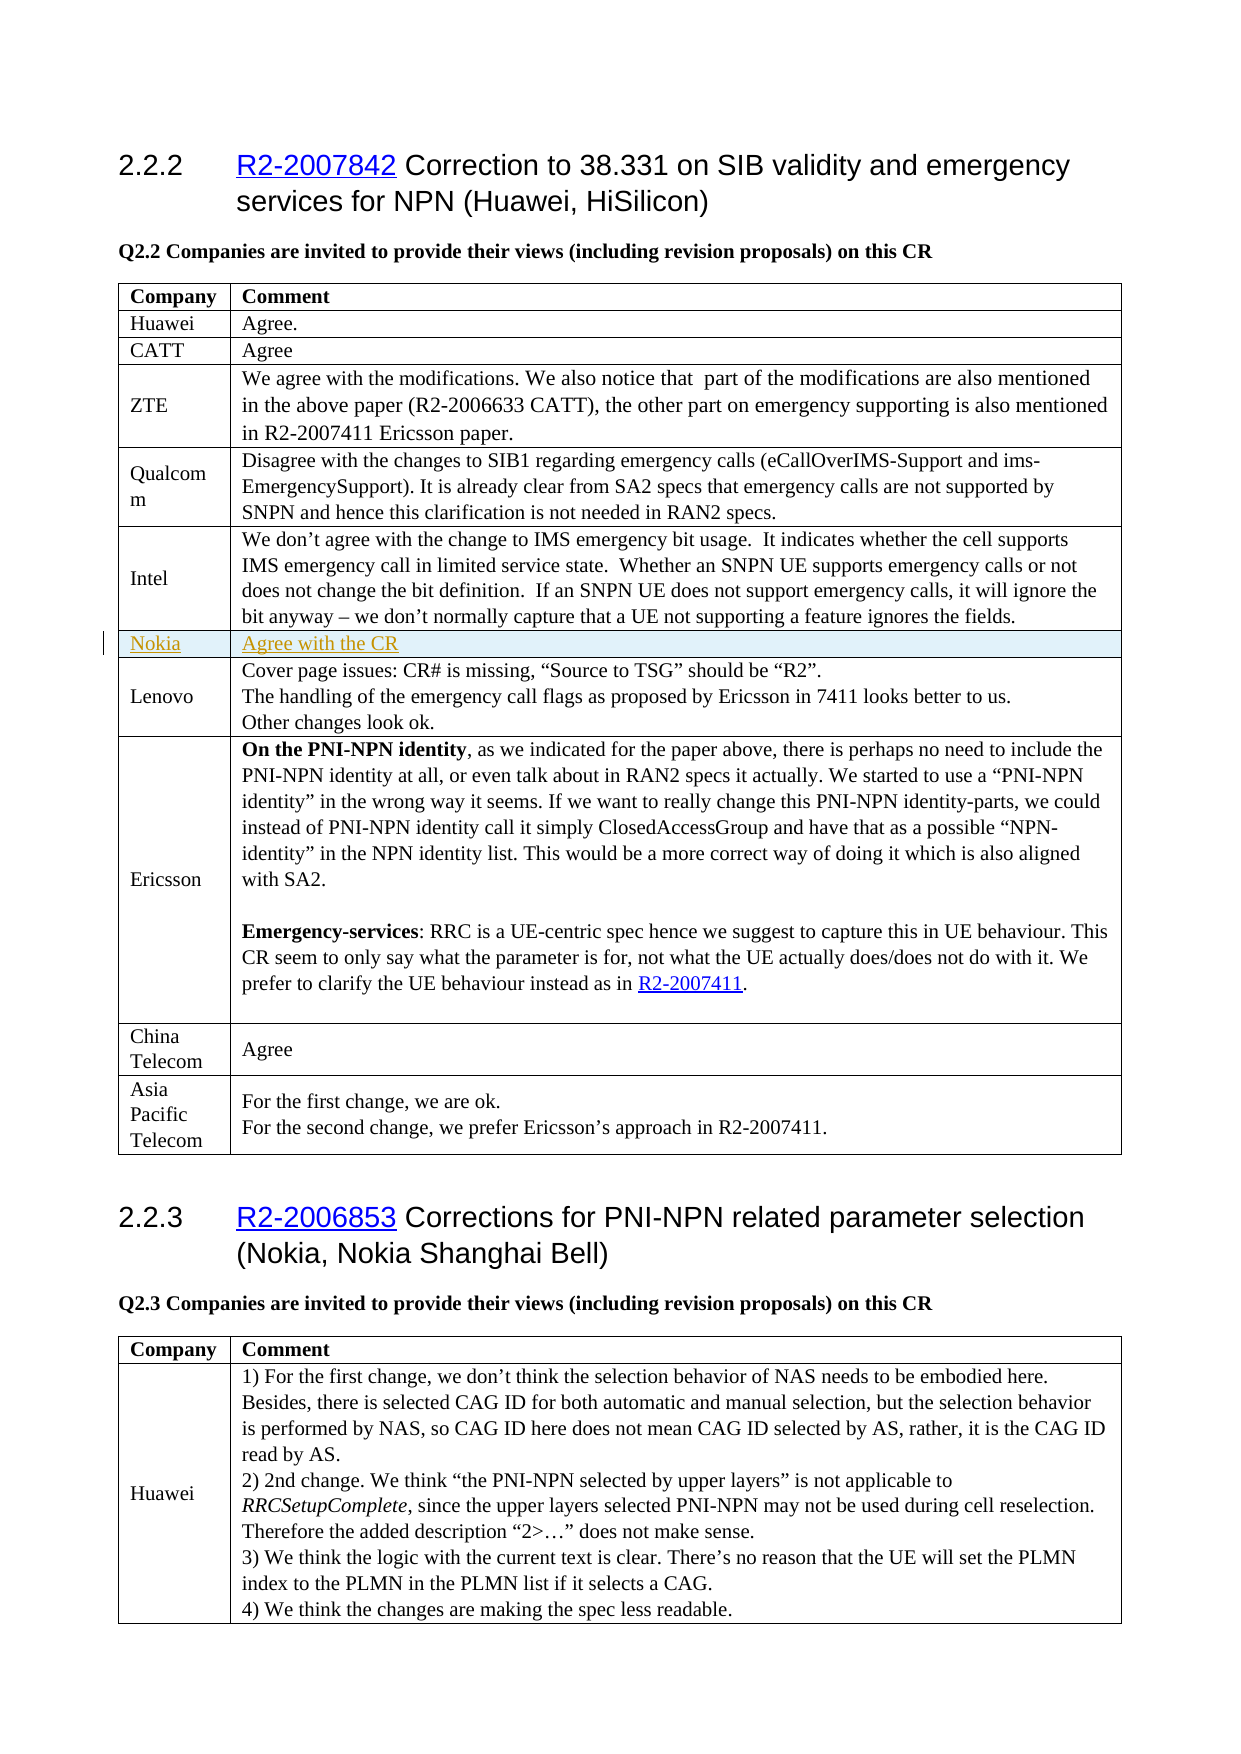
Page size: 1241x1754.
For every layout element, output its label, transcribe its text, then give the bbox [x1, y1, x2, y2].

table_cell Agree. [231, 311, 1121, 337]
table_cell 1) For the first change, we don’t think the selection behavior of NAS needs to be embodied here. Besides, there is selected CAG ID for both automatic and manual selection, but the selection behavior is performed by NAS, so CAG ID here does not mean CAG ID selected by AS, rather, it is the CAG ID read by AS. 2) 2nd change. We think “the PNI-NPN selected by upper layers” is not applicable to RRCSetupComplete, since the upper layers selected PNI-NPN may not be used during cell reselection. Therefore the added description “2>…” does not make sense. 3) We think the logic with the current text is clear. There’s no reason that the UE will set the PLMN index to the PLMN in the PLMN list if it selects a CAG. 4) We think the changes are making the spec less readable. [231, 1364, 1121, 1623]
table_cell Agree [231, 1024, 1121, 1075]
subtitle 2.2.2 R2-2007842 Correction to 38.331 on SIB validity and emergency services for NPN (Huawei, HiSilicon) [118, 147, 1122, 217]
table_cell China Telecom [119, 1024, 230, 1075]
table_header Company [119, 1337, 230, 1363]
table_cell For the first change, we are ok. For the second change, we prefer Ericsson’s approach in R2-2007411. [231, 1076, 1121, 1154]
table_cell On the PNI-NPN identity, as we indicated for the paper above, there is perhaps no need to include the PNI-NPN identity at all, or even talk about in RAN2 specs it actually. We started to use a “PNI-NPN identity” in the wrong way it seems. If we want to really change this PNI-NPN identity-parts, we could instead of PNI-NPN identity call it simply ClosedAccessGroup and have that as a possible “NPN-identity” in the NPN identity list. This would be a more correct way of doing it which is also aligned with SA2. Emergency-services: RRC is a UE-centric spec hence we suggest to capture this in UE behaviour. This CR seem to only say what the parameter is for, not what the UE actually does/does not do with it. We prefer to clarify the UE behaviour instead as in R2-2007411. [231, 737, 1121, 1022]
subtitle 2.2.3 R2-2006853 Corrections for PNI-NPN related parameter selection (Nokia, Nokia Shanghai Bell) [118, 1200, 1122, 1270]
table_cell Asia Pacific Telecom [119, 1076, 230, 1154]
table_cell We don’t agree with the change to IMS emergency bit usage. It indicates whether the cell supports IMS emergency call in limited service state. Whether an SNPN UE supports emergency calls or not does not change the bit definition. If an SNPN UE does not support emergency calls, it will ignore the bit anyway – we don’t normally capture that a UE not supporting a feature ignores the fields. [231, 527, 1121, 630]
table_cell Intel [119, 527, 230, 630]
table_cell We agree with the modifications. We also notice that part of the modifications are also mentioned in the above paper (R2-2006633 CATT), the other part on emergency supporting is also mentioned in R2-2007411 Ericsson paper. [231, 365, 1121, 447]
table_cell Huawei [119, 311, 230, 337]
table_cell ZTE [119, 365, 230, 447]
table_header Comment [231, 284, 1121, 310]
table_cell Huawei [119, 1364, 230, 1623]
table_cell CATT [119, 338, 230, 364]
text Q2.3 Companies are invited to provide their views (including revision proposals) on this CR [118, 1291, 1122, 1315]
table_cell Qualcomm [119, 448, 230, 526]
table_cell Disagree with the changes to SIB1 regarding emergency calls (eCallOverIMS-Support and ims-EmergencySupport). It is already clear from SA2 specs that emergency calls are not supported by SNPN and hence this clarification is not needed in RAN2 specs. [231, 448, 1121, 526]
table_cell Cover page issues: CR# is missing, “Source to TSG” should be “R2”. The handling of the emergency call flags as proposed by Ericsson in 7411 looks better to us. Other changes look ok. [231, 658, 1121, 736]
table_cell Agree [231, 338, 1121, 364]
text Q2.2 Companies are invited to provide their views (including revision proposals) on this CR [118, 238, 1122, 263]
table_cell Lenovo [119, 658, 230, 736]
table_header Company [119, 284, 230, 310]
table_cell Ericsson [119, 737, 230, 1022]
table_header Comment [231, 1337, 1121, 1363]
